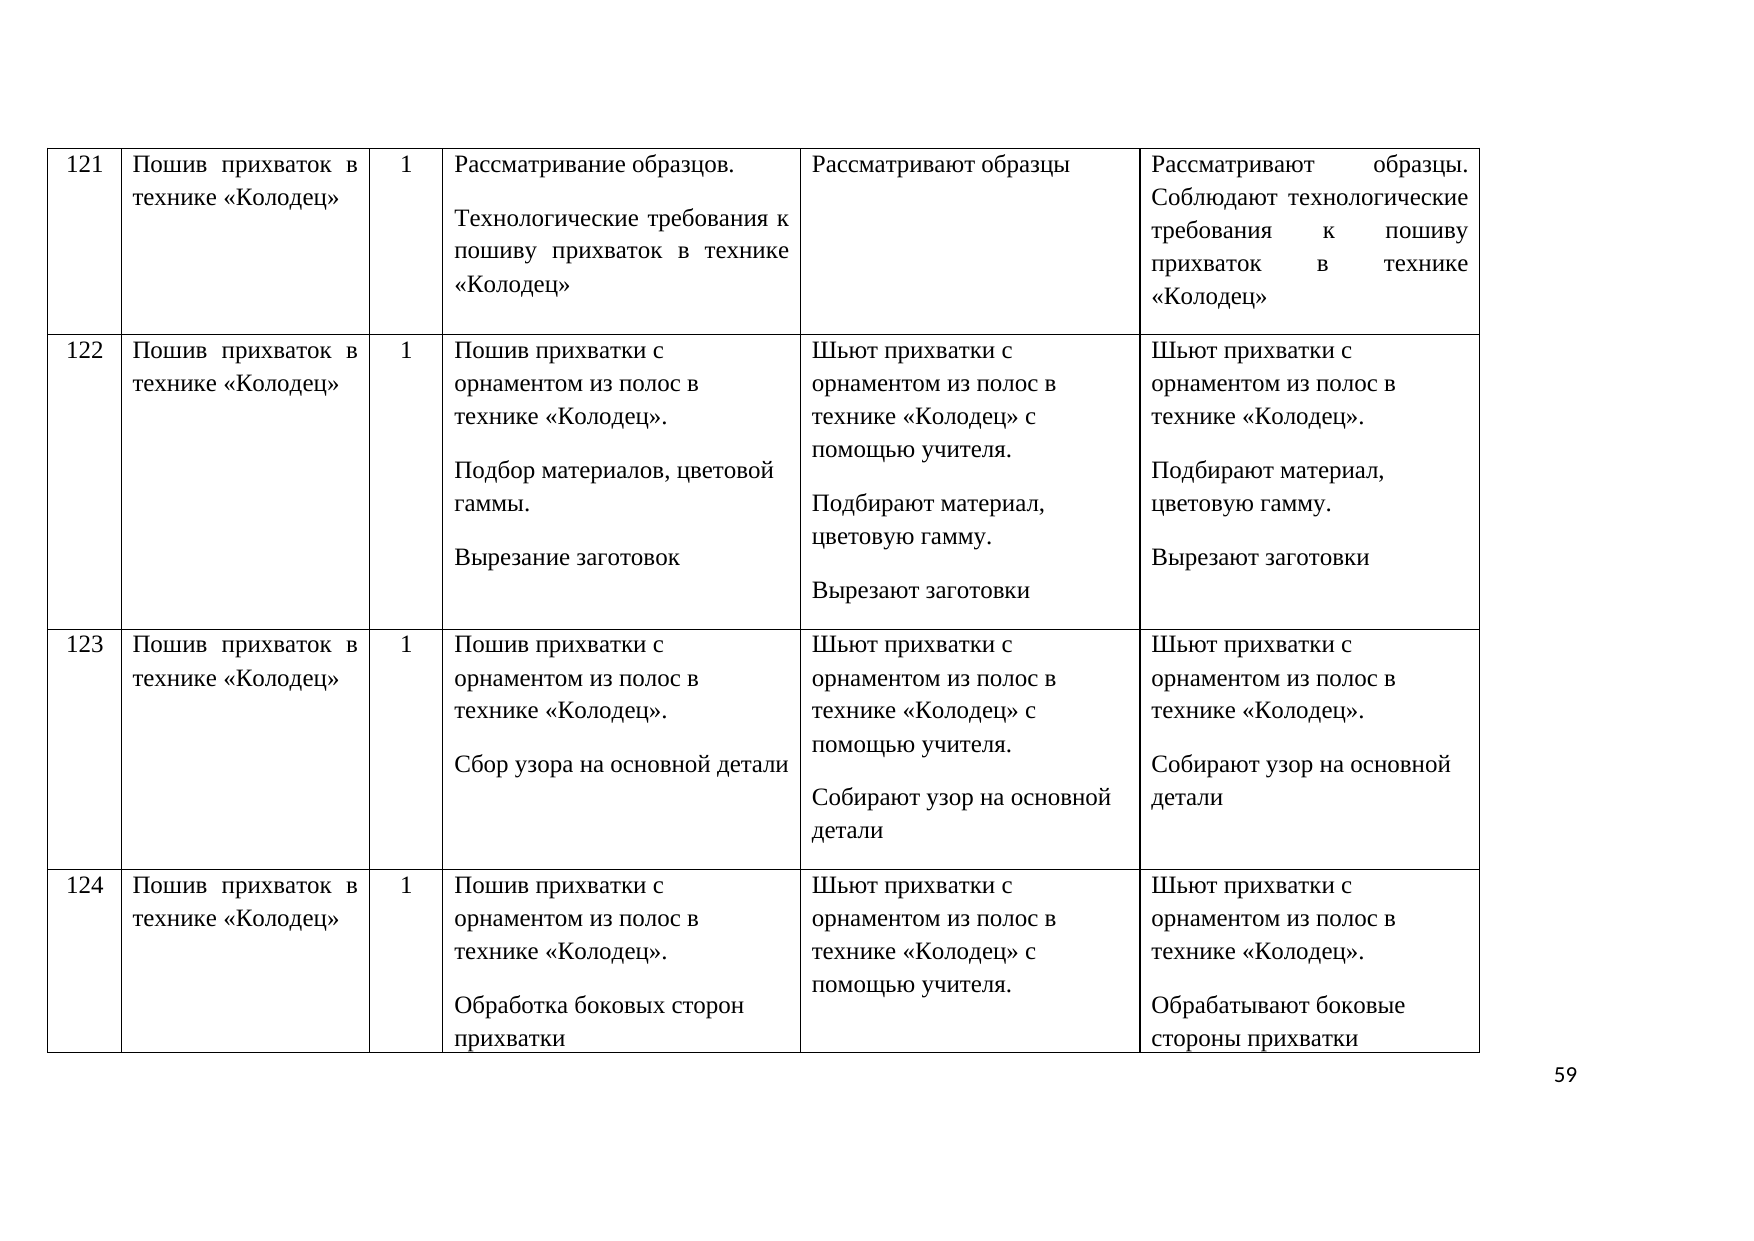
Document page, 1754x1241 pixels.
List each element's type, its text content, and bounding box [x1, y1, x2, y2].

table_cell Пошив прихватки с орнаментом из полос в технике «Колодец». Сбор узора на основной детали [443, 630, 800, 869]
table_cell 122 [48, 335, 121, 628]
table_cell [443, 870, 800, 1052]
table_header 1 [370, 149, 442, 334]
table_cell Пошив прихваток в технике «Колодец» [122, 630, 369, 869]
table_header 121 [48, 149, 121, 334]
table_header Рассматривание образцов. Технологические требования к пошиву прихваток в технике «Колодец» [443, 149, 800, 334]
table_cell Пошив прихватки с орнаментом из полос в технике «Колодец». Подбор материалов, цветовой гаммы. Вырезание заготовок [443, 335, 800, 628]
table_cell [801, 870, 1139, 1052]
table_cell 1 [370, 335, 442, 628]
table_cell 124 [48, 870, 121, 1052]
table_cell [1141, 870, 1479, 1052]
table_cell Шьют прихватки с орнаментом из полос в технике «Колодец». Собирают узор на основной детали [1141, 630, 1479, 869]
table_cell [122, 870, 369, 1052]
table_cell Шьют прихватки с орнаментом из полос в технике «Колодец». Подбирают материал, цветовую гамму. Вырезают заготовки [1141, 335, 1479, 628]
table_cell Пошив прихваток в технике «Колодец» [122, 335, 369, 628]
table_cell 123 [48, 630, 121, 869]
table_cell Шьют прихватки с орнаментом из полос в технике «Колодец» с помощью учителя. Собирают узор на основной детали [801, 630, 1139, 869]
table_cell Шьют прихватки с орнаментом из полос в технике «Колодец» с помощью учителя. Подбирают материал, цветовую гамму. Вырезают заготовки [801, 335, 1139, 628]
table_cell 1 [370, 630, 442, 869]
table_header Рассматривают образцы. Соблюдают технологические требования к пошиву прихваток в технике «Колодец» [1141, 149, 1479, 334]
table_header Рассматривают образцы [801, 149, 1139, 334]
table_cell 1 [370, 870, 442, 1052]
table_header Пошив прихваток в технике «Колодец» [122, 149, 369, 334]
